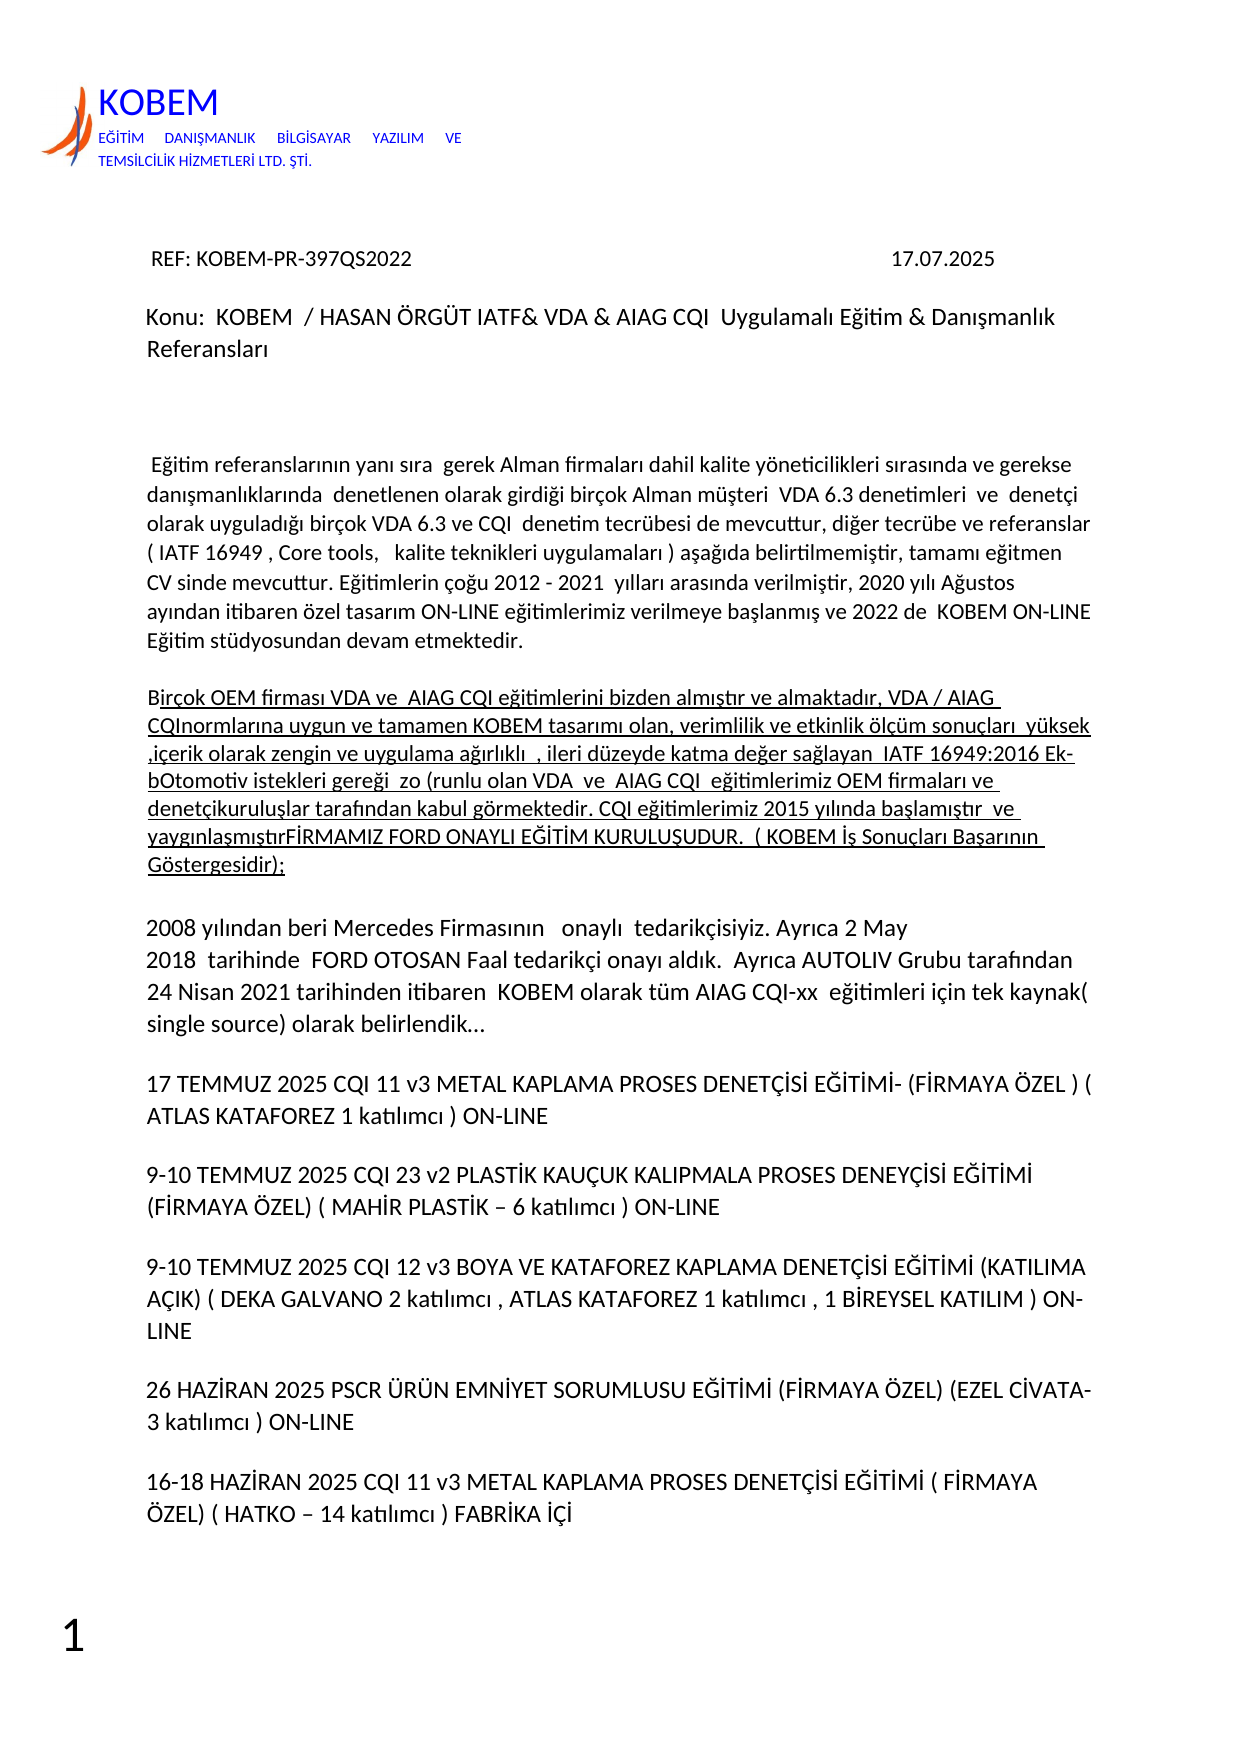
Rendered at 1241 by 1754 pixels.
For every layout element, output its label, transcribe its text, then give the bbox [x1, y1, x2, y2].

text Konu: KOBEM / HASAN ÖRGÜT IATF& VDA & AIAG CQI Uygulamalı Eğitim & Danışmanlık Referansları [146, 301, 1093, 364]
picture [40, 76, 105, 167]
text 2008 yılından beri Mercedes Firmasının onaylı tedarikçisiyiz. Ayrıca 2 May [146, 912, 1093, 942]
text 17 TEMMUZ 2025 CQI 11 v3 METAL KAPLAMA PROSES DENETÇİSİ EĞİTİMİ- (FİRMAYA ÖZEL ) ( ATLAS KATAFOREZ 1 katılımcı ) ON-LINE [146, 1068, 1093, 1130]
text 16-18 HAZİRAN 2025 CQI 11 v3 METAL KAPLAMA PROSES DENETÇİSİ EĞİTİMİ ( FİRMAYA ÖZEL) ( HATKO – 14 katılımcı ) FABRİKA İÇİ [146, 1466, 1093, 1529]
text REF: KOBEM-PR-397QS2022 17.07.2025 [146, 244, 1093, 272]
text 26 HAZİRAN 2025 PSCR ÜRÜN EMNİYET SORUMLUSU EĞİTİMİ (FİRMAYA ÖZEL) (EZEL CİVATA- 3 katılımcı ) ON-LINE [146, 1374, 1093, 1437]
text 2018 tarihinde FORD OTOSAN Faal tedarikçi onayı aldık. Ayrıca AUTOLIV Grubu tarafından 24 Nisan 2021 tarihinden itibaren KOBEM olarak tüm AIAG CQI-xx eğitimleri için tek kaynak( single source) olarak belirlendik… [146, 944, 1093, 1039]
text Eğitim referanslarının yanı sıra gerek Alman firmaları dahil kalite yöneticilikleri sırasında ve gerekse danışmanlıklarında denetlenen olarak girdiği birçok Alman müşteri VDA 6.3 denetimleri ve denetçi olarak uyguladığı birçok VDA 6.3 ve CQI denetim tecrübesi de mevcuttur, diğer tecrübe ve referanslar ( IATF 16949 , Core tools, kalite teknikleri uygulamaları ) aşağıda belirtilmemiştir, tamamı eğitmen CV sinde mevcuttur. Eğitimlerin çoğu 2012 - 2021 yılları arasında verilmiştir, 2020 yılı Ağustos ayından itibaren özel tasarım ON-LINE eğitimlerimiz verilmeye başlanmış ve 2022 de KOBEM ON-LINE Eğitim stüdyosundan devam etmektedir. [146, 450, 1093, 654]
text 9-10 TEMMUZ 2025 CQI 12 v3 BOYA VE KATAFOREZ KAPLAMA DENETÇİSİ EĞİTİMİ (KATILIMA AÇIK) ( DEKA GALVANO 2 katılımcı , ATLAS KATAFOREZ 1 katılımcı , 1 BİREYSEL KATILIM ) ON-LINE [146, 1251, 1093, 1346]
text 9-10 TEMMUZ 2025 CQI 23 v2 PLASTİK KAUÇUK KALIPMALA PROSES DENEYÇİSİ EĞİTİMİ (FİRMAYA ÖZEL) ( MAHİR PLASTİK – 6 katılımcı ) ON-LINE [146, 1159, 1093, 1222]
text Birçok OEM firması VDA ve AIAG CQI eğitimlerini bizden almıştır ve almaktadır, VDA / AIAG CQInormlarına uygun ve tamamen KOBEM tasarımı olan, verimlilik ve etkinlik ölçüm sonuçları yüksek ,içerik olarak zengin ve uygulama ağırlıklı , ileri düzeyde katma değer sağlayan IATF 16949:2016 Ek-bOtomotiv istekleri gereği zo (runlu olan VDA ve AIAG CQI eğitimlerimiz OEM firmaları ve denetçikuruluşlar tarafından kabul görmektedir. CQI eğitimlerimiz 2015 yılında başlamıştır ve yaygınlaşmıştırFİRMAMIZ FORD ONAYLI EĞİTİM KURULUŞUDUR. ( KOBEM İş Sonuçları Başarının Göstergesidir); [147, 683, 1093, 878]
